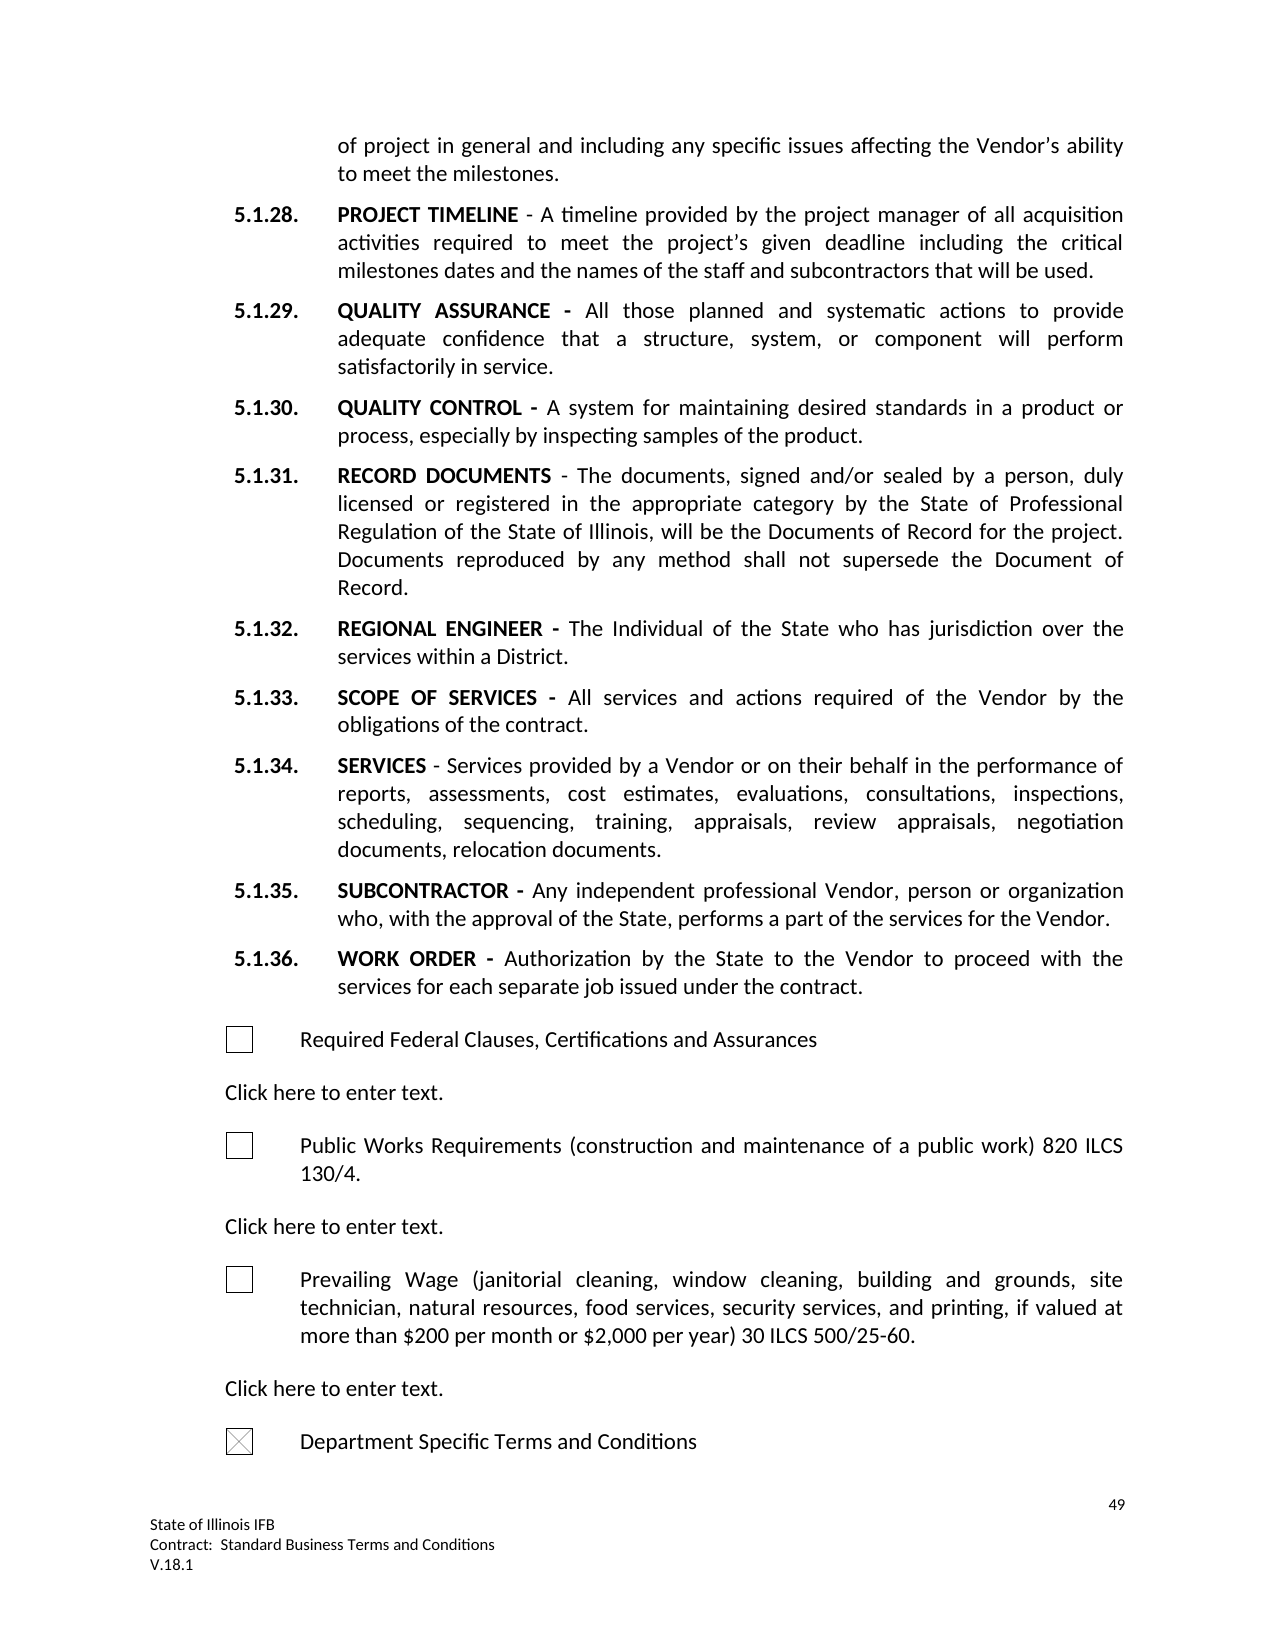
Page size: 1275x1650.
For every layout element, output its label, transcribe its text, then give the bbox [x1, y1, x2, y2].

list WORK ORDER - Authorization by the State to the Vendor to proceed with the services for each separate job issued under the contract. [234, 944, 1125, 1000]
list SCOPE OF SERVICES - All services and actions required of the Vendor by the obligations of the contract. [234, 683, 1125, 739]
list PROJECT TIMELINE - A timeline provided by the project manager of all acquisition activities required to meet the project’s given deadline including the critical milestones dates and the names of the staff and subcontractors that will be used. [234, 200, 1125, 284]
list SERVICES - Services provided by a Vendor or on their behalf in the performance of reports, assessments, cost estimates, evaluations, consultations, inspections, scheduling, sequencing, training, appraisals, review appraisals, negotiation documents, relocation documents. [234, 751, 1125, 863]
list QUALITY CONTROL - A system for maintaining desired standards in a product or process, especially by inspecting samples of the product. [234, 393, 1125, 449]
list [234, 131, 1125, 187]
text Prevailing Wage (janitorial cleaning, window cleaning, building and grounds, site technician, natural resources, food services, security services, and printing, if valued at more than $200 per month or $2,000 per year) 30 ILCS 500/25-60. [225, 1265, 1125, 1349]
text Required Federal Clauses, Certifications and Assurances [225, 1025, 1125, 1053]
list REGIONAL ENGINEER - The Individual of the State who has jurisdiction over the services within a District. [234, 614, 1125, 670]
text Department Specific Terms and Conditions [225, 1427, 1125, 1456]
list QUALITY ASSURANCE - All those planned and systematic actions to provide adequate confidence that a structure, system, or component will perform satisfactorily in service. [234, 296, 1125, 380]
list RECORD DOCUMENTS - The documents, signed and/or sealed by a person, duly licensed or registered in the appropriate category by the State of Professional Regulation of the State of Illinois, will be the Documents of Record for the project. Documents reproduced by any method shall not supersede the Document of Record. [234, 461, 1125, 602]
text Public Works Requirements (construction and maintenance of a public work) 820 ILCS 130/4. [225, 1131, 1125, 1187]
list SUBCONTRACTOR - Any independent professional Vendor, person or organization who, with the approval of the State, performs a part of the services for the Vendor. [234, 876, 1125, 932]
